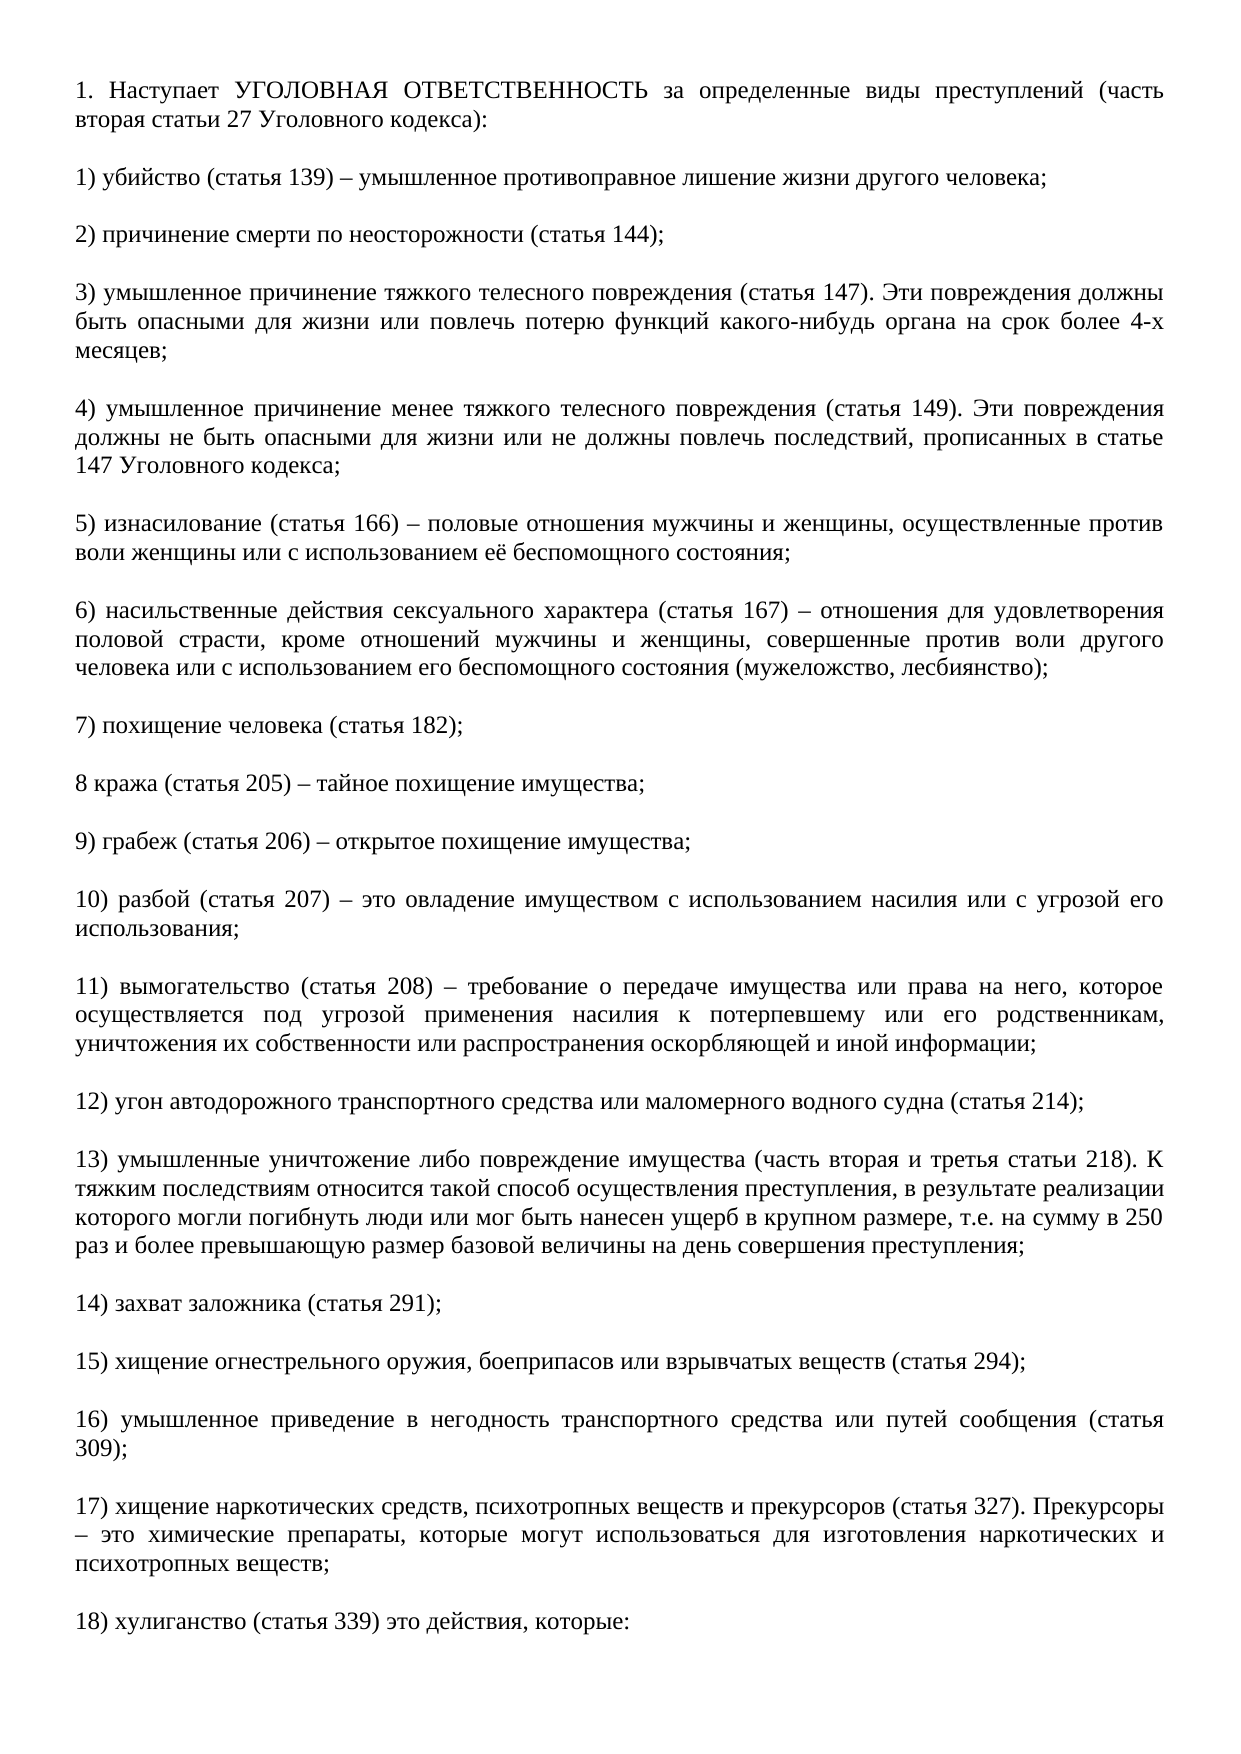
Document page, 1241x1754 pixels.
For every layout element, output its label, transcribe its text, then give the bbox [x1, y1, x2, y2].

text 1) убийство (статья 139) – умышленное противоправное лишение жизни другого человека; [75, 162, 1165, 190]
text 9) грабеж (статья 206) – открытое похищение имущества; [75, 826, 1165, 855]
text 16) умышленное приведение в негодность транспортного средства или путей сообщения (статья 309); [75, 1404, 1165, 1462]
text 18) хулиганство (статья 339) это действия, которые: [75, 1606, 1165, 1635]
text 6) насильственные действия сексуального характера (статья 167) – отношения для удовлетворения половой страсти, кроме отношений мужчины и женщины, совершенные против воли другого человека или с использованием его беспомощного состояния (мужеложство, лесбиянство); [75, 595, 1165, 681]
text 1. Наступает УГОЛОВНАЯ ОТВЕТСТВЕННОСТЬ за определенные виды преступлений (часть вторая статьи 27 Уголовного кодекса): [75, 75, 1165, 132]
text 15) хищение огнестрельного оружия, боеприпасов или взрывчатых веществ (статья 294); [75, 1346, 1165, 1375]
text 10) разбой (статья 207) – это овладение имуществом с использованием насилия или с угрозой его использования; [75, 884, 1165, 942]
text 12) угон автодорожного транспортного средства или маломерного водного судна (статья 214); [75, 1086, 1165, 1115]
text 5) изнасилование (статья 166) – половые отношения мужчины и женщины, осуществленные против воли женщины или с использованием её беспомощного состояния; [75, 508, 1165, 566]
text 13) умышленные уничтожение либо повреждение имущества (часть вторая и третья статьи 218). К тяжким последствиям относится такой способ осуществления преступления, в результате реализации которого могли погибнуть люди или мог быть нанесен ущерб в крупном размере, т.е. на сумму в 250 раз и более превышающую размер базовой величины на день совершения преступления; [75, 1144, 1165, 1259]
text 3) умышленное причинение тяжкого телесного повреждения (статья 147). Эти повреждения должны быть опасными для жизни или повлечь потерю функций какого-нибудь органа на срок более 4-х месяцев; [75, 277, 1165, 364]
text 8 кража (статья 205) – тайное похищение имущества; [75, 768, 1165, 797]
text 7) похищение человека (статья 182); [75, 710, 1165, 739]
text 11) вымогательство (статья 208) – требование о передаче имущества или права на него, которое осуществляется под угрозой применения насилия к потерпевшему или его родственникам, уничтожения их собственности или распространения оскорбляющей и иной информации; [75, 971, 1165, 1057]
text 4) умышленное причинение менее тяжкого телесного повреждения (статья 149). Эти повреждения должны не быть опасными для жизни или не должны повлечь последствий, прописанных в статье 147 Уголовного кодекса; [75, 393, 1165, 479]
text 14) захват заложника (статья 291); [75, 1288, 1165, 1317]
text 17) хищение наркотических средств, психотропных веществ и прекурсоров (статья 327). Прекурсоры – это химические препараты, которые могут использоваться для изготовления наркотических и психотропных веществ; [75, 1491, 1165, 1577]
text 2) причинение смерти по неосторожности (статья 144); [75, 219, 1165, 248]
